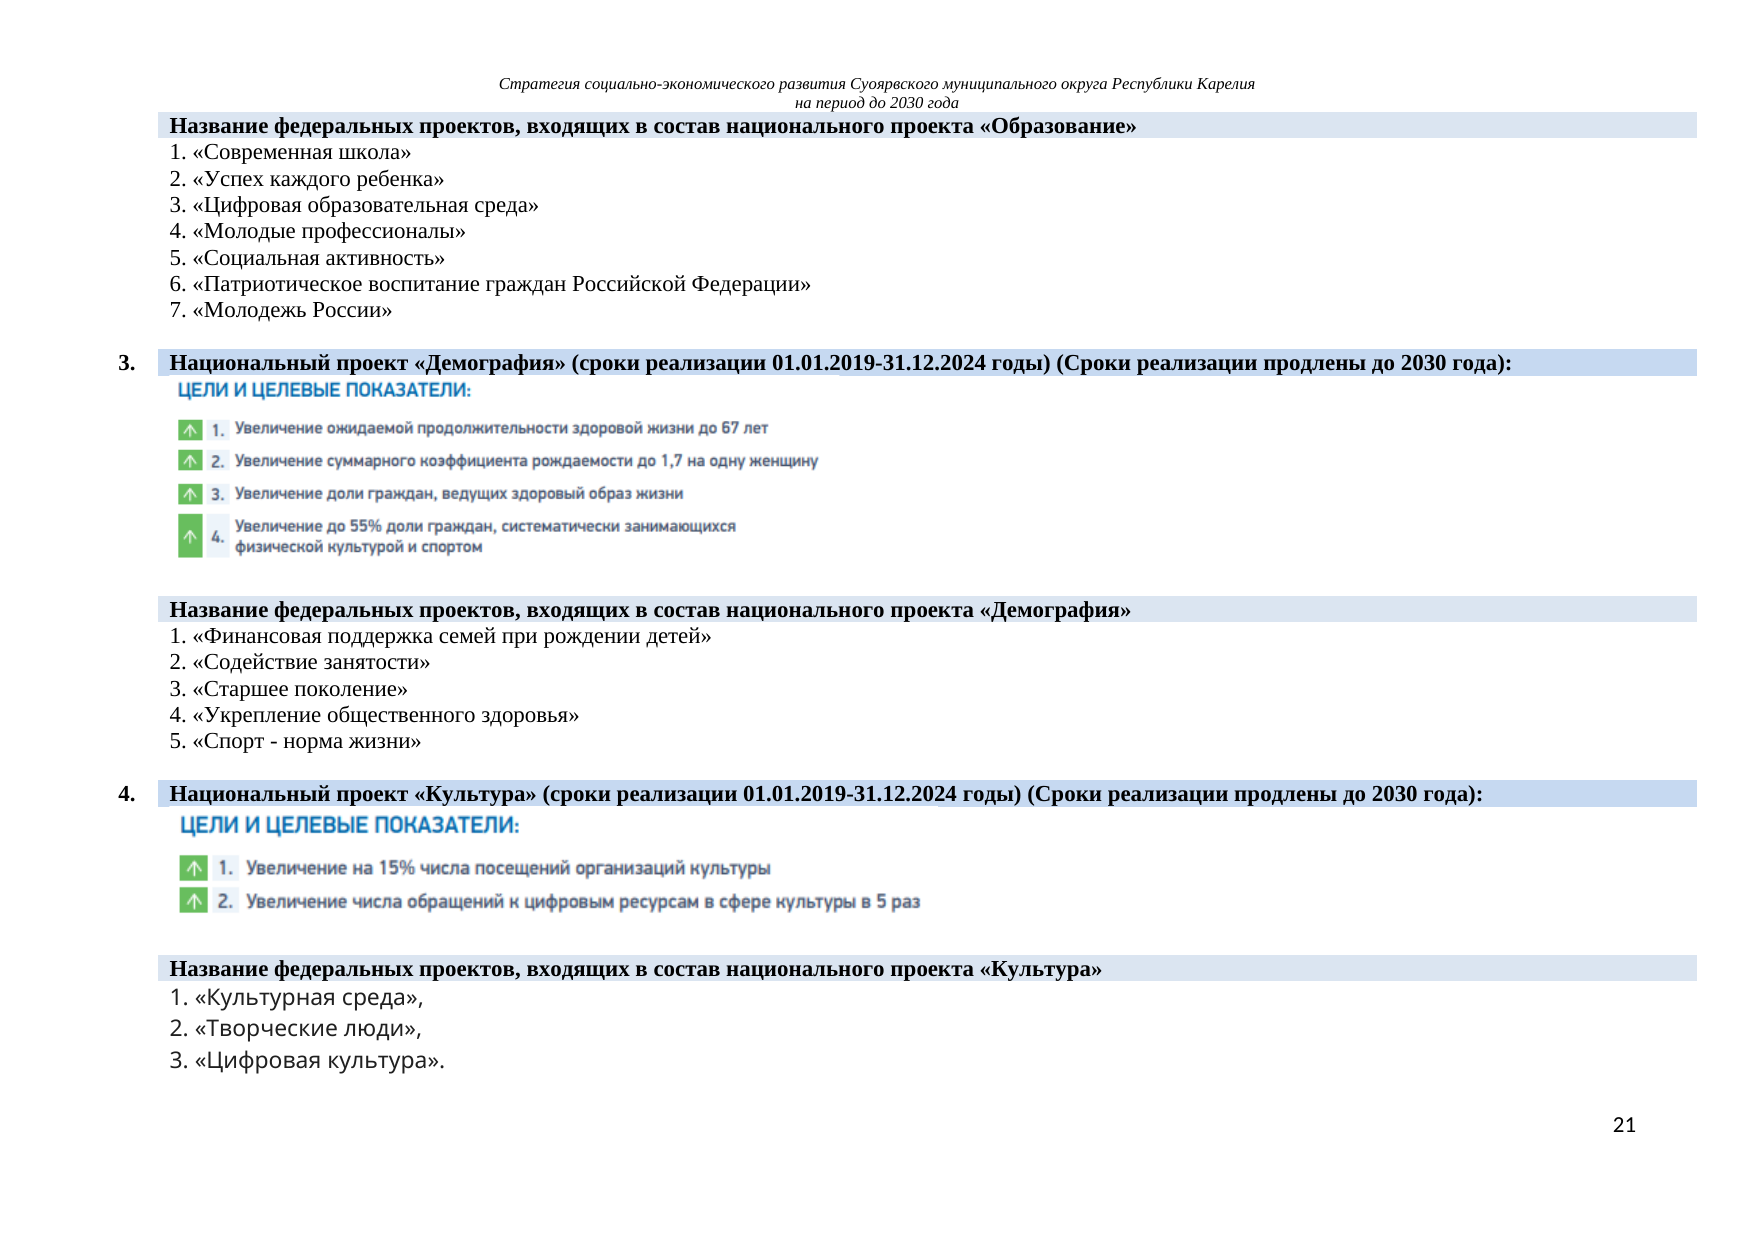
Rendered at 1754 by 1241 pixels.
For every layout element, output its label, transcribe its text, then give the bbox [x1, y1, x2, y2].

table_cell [158, 981, 1697, 1075]
table_cell Национальный проект «Демография» (сроки реализации 01.01.2019-31.12.2024 годы) (Сроки реализации продлены до 2030 года): [158, 349, 1697, 376]
table_cell 4. [107, 780, 158, 1075]
table_cell 3. [107, 349, 158, 780]
table_cell Национальный проект «Культура» (сроки реализации 01.01.2019-31.12.2024 годы) (Сроки реализации продлены до 2030 года): [158, 780, 1697, 807]
table_cell Название федеральных проектов, входящих в состав национального проекта «Культура» [158, 955, 1697, 981]
table_cell 1. «Современная школа» 2. «Успех каждого ребенка» 3. «Цифровая образовательная среда» 4. «Молодые профессионалы» 5. «Социальная активность» 6. «Патриотическое воспитание граждан Российской Федерации» 7. «Молодежь России» [158, 139, 1697, 349]
table_cell [158, 376, 1697, 596]
table_cell Название федеральных проектов, входящих в состав национального проекта «Образование» [158, 112, 1697, 138]
table_cell Название федеральных проектов, входящих в состав национального проекта «Демография» [158, 596, 1697, 622]
table_cell 1. «Финансовая поддержка семей при рождении детей» 2. «Содействие занятости» 3. «Старшее поколение» 4. «Укрепление общественного здоровья» 5. «Спорт - норма жизни» [158, 622, 1697, 780]
table_cell [158, 807, 1697, 955]
picture [169, 806, 938, 929]
picture [169, 375, 840, 570]
